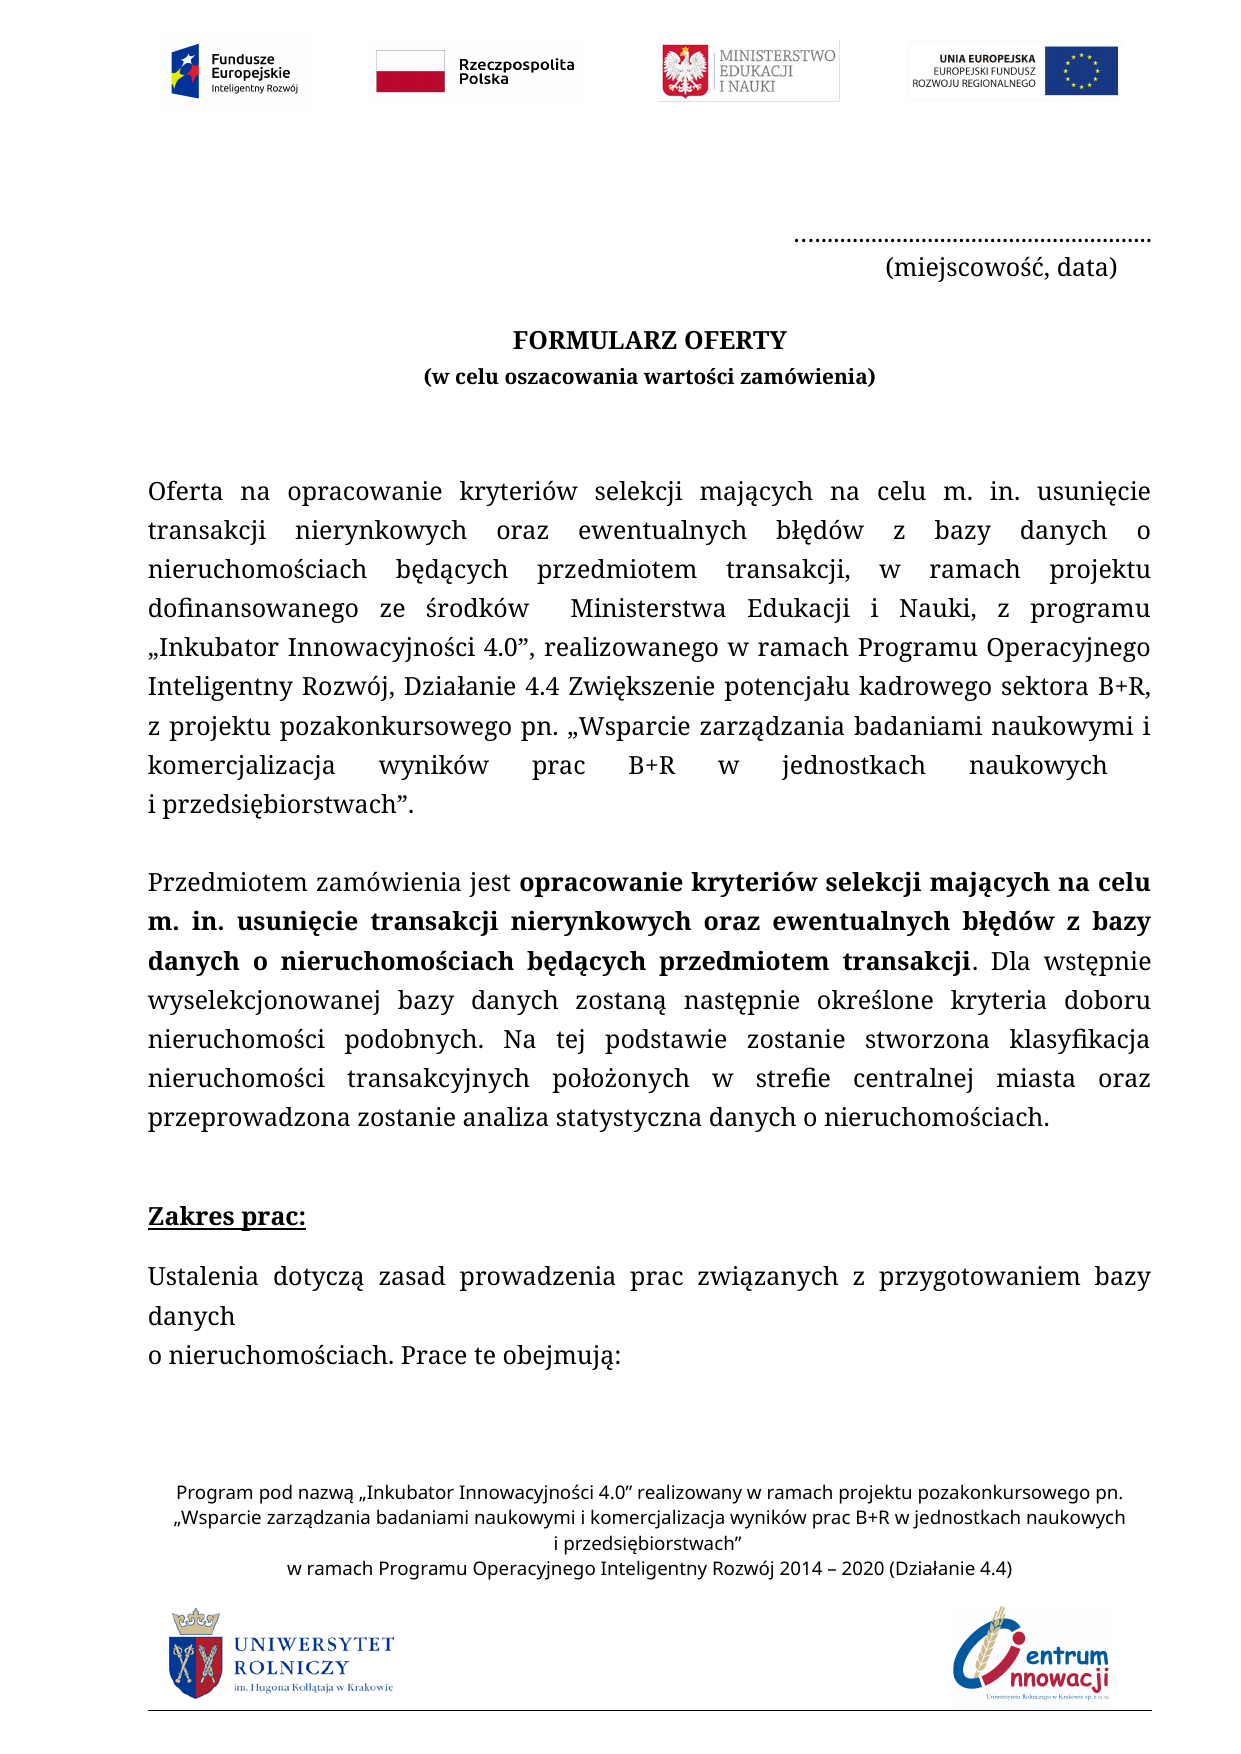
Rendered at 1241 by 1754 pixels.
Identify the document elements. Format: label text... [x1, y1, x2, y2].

text Przedmiotem zamówienia jest opracowanie kryteriów selekcji mających na celu m. in. usunięcie transakcji nierynkowych oraz ewentualnych błędów z bazy danych o nieruchomościach będących przedmiotem transakcji. Dla wstępnie wyselekcjonowanej bazy danych zostaną następnie określone kryteria doboru nieruchomości podobnych. Na tej podstawie zostanie stworzona klasyfikacja nieruchomości transakcyjnych położonych w strefie centralnej miasta oraz przeprowadzona zostanie analiza statystyczna danych o nieruchomościach. [148, 865, 1152, 1134]
picture [362, 36, 589, 106]
text FORMULARZ OFERTY [148, 323, 1152, 357]
picture [953, 1606, 1111, 1710]
picture [158, 30, 311, 112]
picture [158, 1606, 429, 1710]
text (miejscowość, data) [148, 250, 1152, 284]
text (w celu oszacowania wartości zamówienia) [148, 362, 1152, 391]
text …...................................................... [148, 216, 1152, 250]
text Oferta na opracowanie kryteriów selekcji mających na celu m. in. usunięcie transakcji nierynkowych oraz ewentualnych błędów z bazy danych o nieruchomościach będących przedmiotem transakcji, w ramach projektu dofinansowanego ze środków Ministerstwa Edukacji i Nauki, z programu „Inkubator Innowacyjności 4.0”, realizowanego w ramach Programu Operacyjnego Inteligentny Rozwój, Działanie 4.4 Zwiększenie potencjału kadrowego sektora B+R, z projektu pozakonkursowego pn. „Wsparcie zarządzania badaniami naukowymi i komercjalizacja wyników prac B+R w jednostkach naukowych i przedsiębiorstwach”. [148, 473, 1152, 821]
picture [908, 41, 1123, 101]
text Ustalenia dotyczą zasad prowadzenia prac związanych z przygotowaniem bazy danych o nieruchomościach. Prace te obejmują: [148, 1259, 1152, 1371]
text Zakres prac: [148, 1199, 1152, 1233]
picture [658, 40, 840, 102]
